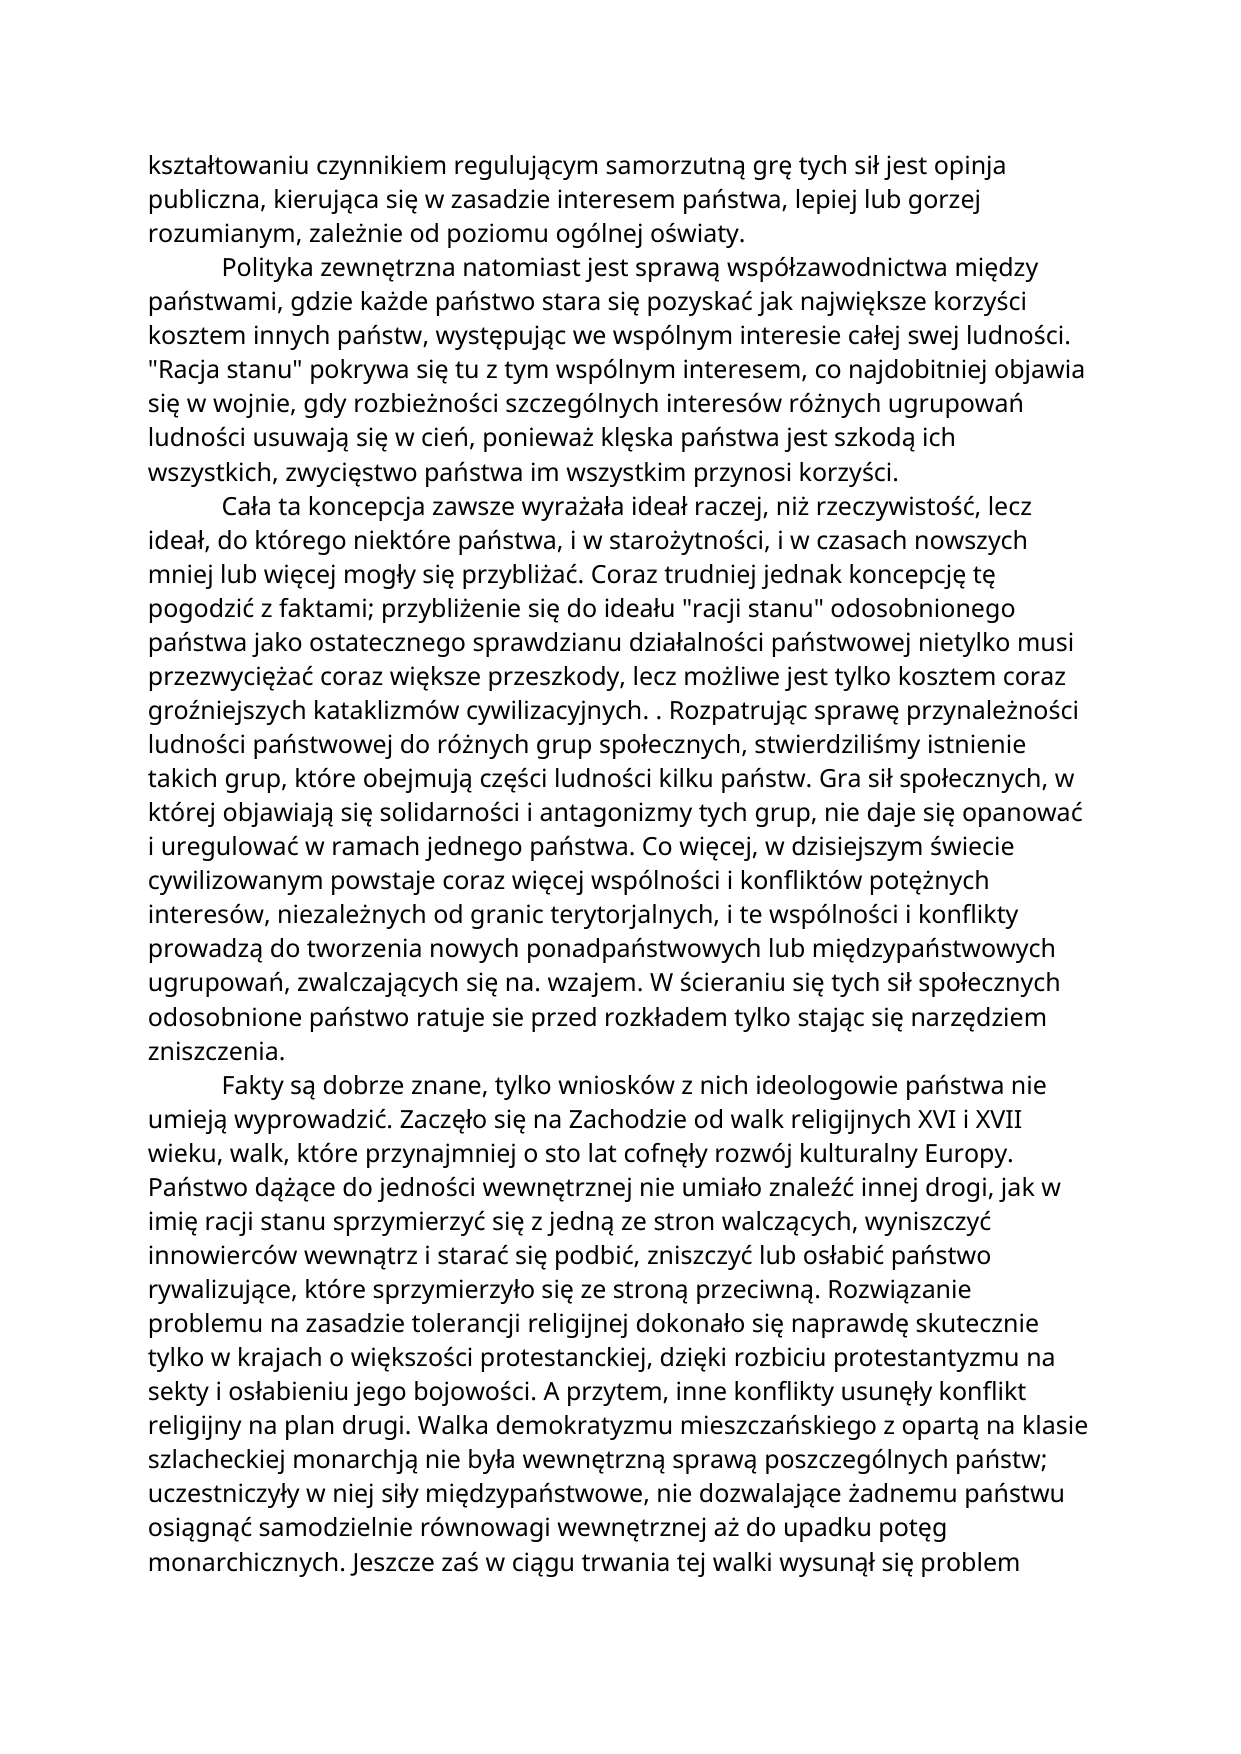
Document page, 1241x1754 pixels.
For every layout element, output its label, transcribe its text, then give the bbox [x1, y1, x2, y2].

text Cała ta koncepcja zawsze wyrażała ideał raczej, niż rzeczywistość, lecz ideał, do którego niektóre państwa, i w starożytności, i w czasach nowszych mniej lub więcej mogły się przybliżać. Coraz trudniej jednak koncepcję tę pogodzić z faktami; przybliżenie się do ideału "racji stanu" odosobnionego państwa jako ostatecznego sprawdzianu działalności państwowej nietylko musi przezwyciężać coraz większe przeszkody, lecz możliwe jest tylko kosztem coraz groźniejszych kataklizmów cywilizacyjnych. . Rozpatrując sprawę przynależności ludności państwowej do różnych grup społecznych, stwierdziliśmy istnienie takich grup, które obejmują części ludności kilku państw. Gra sił społecznych, w której objawiają się solidarności i antagonizmy tych grup, nie daje się opanować i uregulować w ramach jednego państwa. Co więcej, w dzisiejszym świecie cywilizowanym powstaje coraz więcej wspólności i konfliktów potężnych interesów, niezależnych od granic terytorjalnych, i te wspólności i konflikty prowadzą do tworzenia nowych ponadpaństwowych lub międzypaństwowych ugrupowań, zwalczających się na. wzajem. W ścieraniu się tych sił społecznych odosobnione państwo ratuje sie przed rozkładem tylko stając się narzędziem zniszczenia. [148, 488, 1093, 1067]
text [148, 1067, 1093, 1578]
text Polityka zewnętrzna natomiast jest sprawą współzawodnictwa między państwami, gdzie każde państwo stara się pozyskać jak największe korzyści kosztem innych państw, występując we wspólnym interesie całej swej ludności. "Racja stanu" pokrywa się tu z tym wspólnym interesem, co najdobitniej objawia się w wojnie, gdy rozbieżności szczególnych interesów różnych ugrupowań ludności usuwają się w cień, ponieważ klęska państwa jest szkodą ich wszystkich, zwycięstwo państwa im wszystkim przynosi korzyści. [148, 250, 1093, 488]
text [148, 148, 1093, 250]
